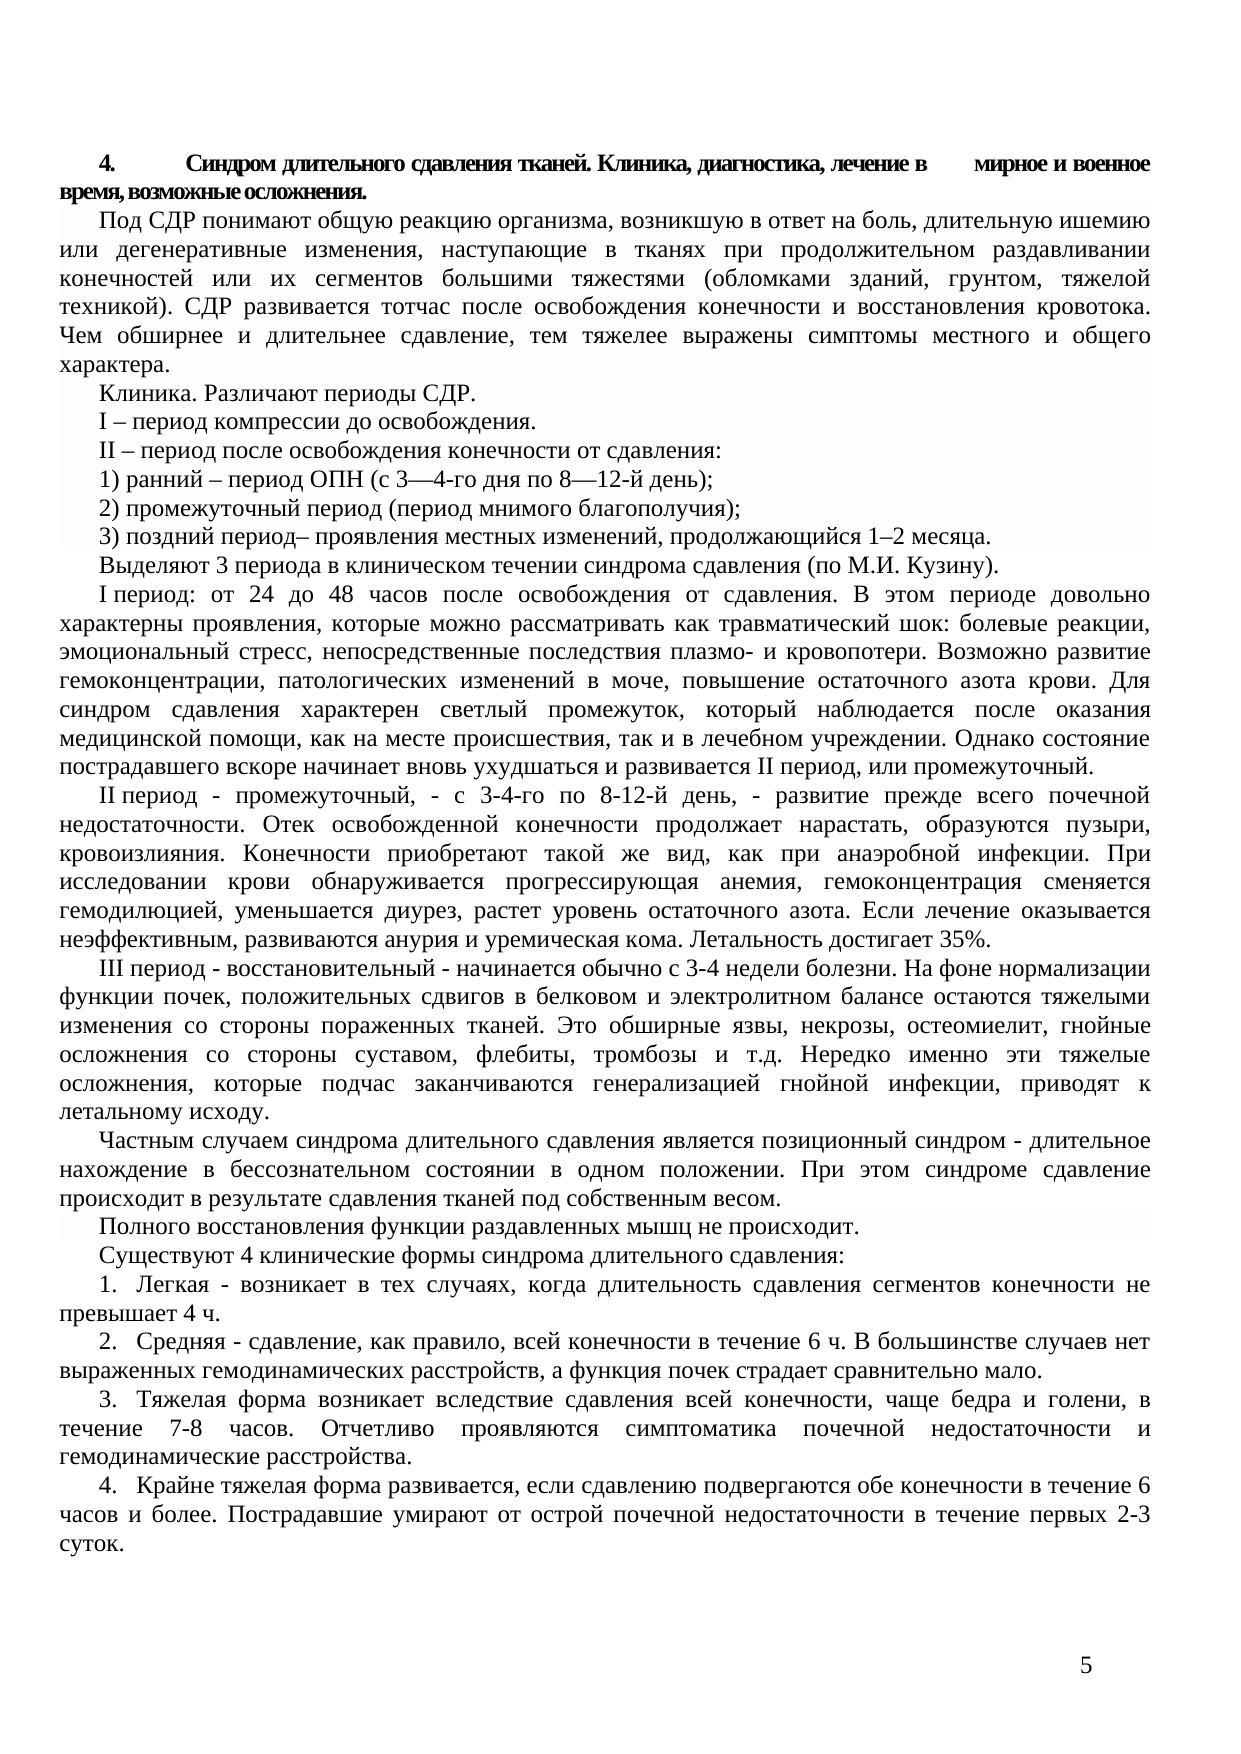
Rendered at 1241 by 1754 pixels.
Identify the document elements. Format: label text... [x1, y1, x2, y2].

text 2) промежуточный период (период мнимого благополучия); [59, 493, 1152, 521]
text Полного восстановления функции раздавленных мышц не происходит. [59, 1211, 1152, 1240]
text 3. Тяжелая форма возникает вследствие сдавления всей конечности, чаще бедра и голени, в течение 7-8 часов. Отчетливо проявляются симптоматика почечной недостаточности и гемодинамические расстройства. [59, 1384, 1152, 1470]
text Существуют 4 клинические формы синдрома длительного сдавления: [59, 1240, 1152, 1269]
text 1) ранний – период ОПН (с 3—4-го дня по 8—12-й день); [59, 464, 1152, 493]
text Под СДР понимают общую реакцию организма, возникшую в ответ на боль, длительную ишемию или дегенеративные изменения, наступающие в тканях при продолжительном раздавливании конечностей или их сегментов большими тяжестями (обломками зданий, грунтом, тяжелой техникой). СДР развивается тотчас после освобождения конечности и восстановления кровотока. Чем обширнее и длительнее сдавление, тем тяжелее выражены симптомы местного и общего характера. [59, 205, 1152, 378]
text Выделяют 3 периода в клиническом течении синдрома сдавления (по М.И. Кузину). [59, 550, 1152, 579]
text I – период компрессии до освобождения. [59, 406, 1152, 435]
text Клиника. Различают периоды СДР. [59, 378, 1152, 406]
text II – период после освобождения конечности от сдавления: [59, 435, 1152, 464]
text 2. Средняя - сдавление, как правило, всей конечности в течение 6 ч. В большинстве случаев нет выраженных гемодинамических расстройств, а функция почек страдает сравнительно мало. [59, 1326, 1152, 1384]
text II период - промежуточный, - с 3-4-го по 8-12-й день, - развитие прежде всего почечной недостаточности. Отек освобожденной конечности продолжает нарастать, образуются пузыри, кровоизлияния. Конечности приобретают такой же вид, как при анаэробной инфекции. При исследовании крови обнаруживается прогрессирующая анемия, гемоконцентрация сменяется гемодилюцией, уменьшается диурез, растет уровень остаточного азота. Если лечение оказывается неэффективным, развиваются анурия и уремическая кома. Летальность достигает 35%. [59, 780, 1152, 953]
list Синдром длительного сдавления тканей. Клиника, диагностика, лечение в мирное и военное время, возможные осложнения. [59, 148, 1152, 205]
text Частным случаем синдрома длительного сдавления является позиционный синдром - длительное нахождение в бессознательном состоянии в одном положении. При этом синдроме сдавление происходит в результате сдавления тканей под собственным весом. [59, 1125, 1152, 1211]
text I период: от 24 до 48 часов после освобождения от сдавления. В этом периоде довольно характерны проявления, которые можно рассматривать как травматический шок: болевые реакции, эмоциональный стресс, непосредственные последствия плазмо- и кровопотери. Возможно развитие гемоконцентрации, патологических изменений в моче, повышение остаточного азота крови. Для синдром сдавления характерен светлый промежуток, который наблюдается после оказания медицинской помощи, как на месте происшествия, так и в лечебном учреждении. Однако состояние пострадавшего вскоре начинает вновь ухудшаться и развивается II период, или промежуточный. [59, 579, 1152, 780]
text 3) поздний период– проявления местных изменений, продолжающийся 1–2 месяца. [59, 521, 1152, 550]
text 4. Крайне тяжелая форма развивается, если сдавлению подвергаются обе конечности в течение 6 часов и более. Пострадавшие умирают от острой почечной недостаточности в течение первых 2-3 суток. [59, 1470, 1152, 1556]
text 1. Легкая - возникает в тех случаях, когда длительность сдавления сегментов конечности не превышает 4 ч. [59, 1269, 1152, 1326]
text III период - восстановительный - начинается обычно с 3-4 недели болезни. На фоне нормализации функции почек, положительных сдвигов в белковом и электролитном балансе остаются тяжелыми изменения со стороны пораженных тканей. Это обширные язвы, некрозы, остеомиелит, гнойные осложнения со стороны суставом, флебиты, тромбозы и т.д. Нередко именно эти тяжелые осложнения, которые подчас заканчиваются генерализацией гнойной инфекции, приводят к летальному исходу. [59, 953, 1152, 1125]
